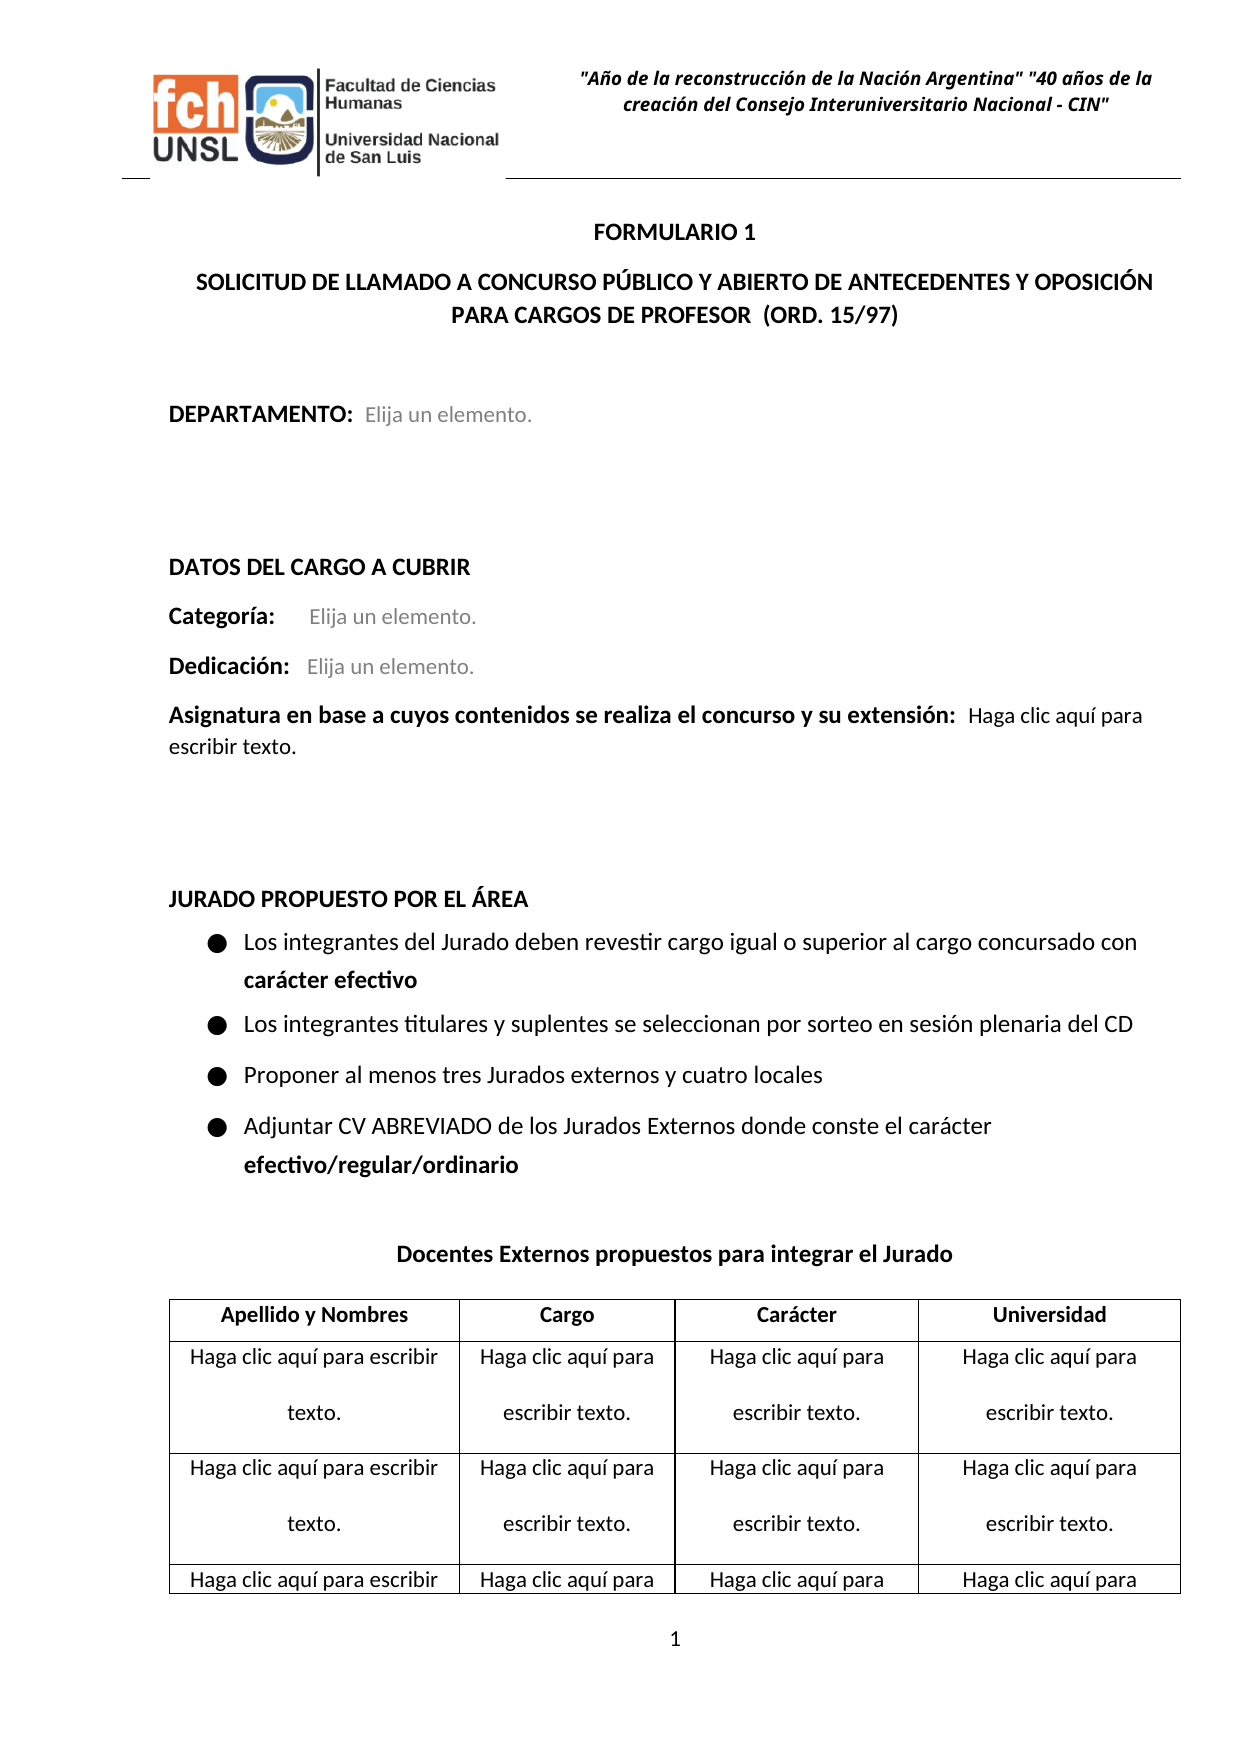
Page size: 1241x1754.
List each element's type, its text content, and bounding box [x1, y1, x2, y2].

table_header Cargo [460, 1300, 674, 1341]
text FORMULARIO 1 [169, 217, 1181, 247]
list Adjuntar CV ABREVIADO de los Jurados Externos donde conste el carácter efectivo/regular/ordinario [206, 1097, 1181, 1179]
list Proponer al menos tres Jurados externos y cuatro locales [206, 1046, 1181, 1097]
table_header Apellido y Nombres [170, 1300, 459, 1341]
text Docentes Externos propuestos para integrar el Jurado [169, 1238, 1181, 1268]
text JURADO PROPUESTO POR EL ÁREA [169, 883, 1181, 913]
text Categoría: [169, 600, 1181, 631]
table_header Carácter [676, 1300, 918, 1341]
text Asignatura en base a cuyos contenidos se realiza el concurso y su extensión: [169, 699, 1181, 761]
table_header Universidad [919, 1300, 1180, 1341]
list Los integrantes del Jurado deben revestir cargo igual o superior al cargo concursado con carácter efectivo [206, 913, 1181, 995]
text SOLICITUD DE LLAMADO A CONCURSO PÚBLICO Y ABIERTO DE ANTECEDENTES Y OPOSICIÓN PARA CARGOS DE PROFESOR (ORD. 15/97) [169, 266, 1181, 329]
picture [150, 65, 506, 179]
text Dedicación: [169, 650, 1181, 681]
text DEPARTAMENTO: [169, 398, 1181, 429]
list Los integrantes titulares y suplentes se seleccionan por sorteo en sesión plenaria del CD [206, 995, 1181, 1046]
text DATOS DEL CARGO A CUBRIR [169, 551, 1181, 581]
